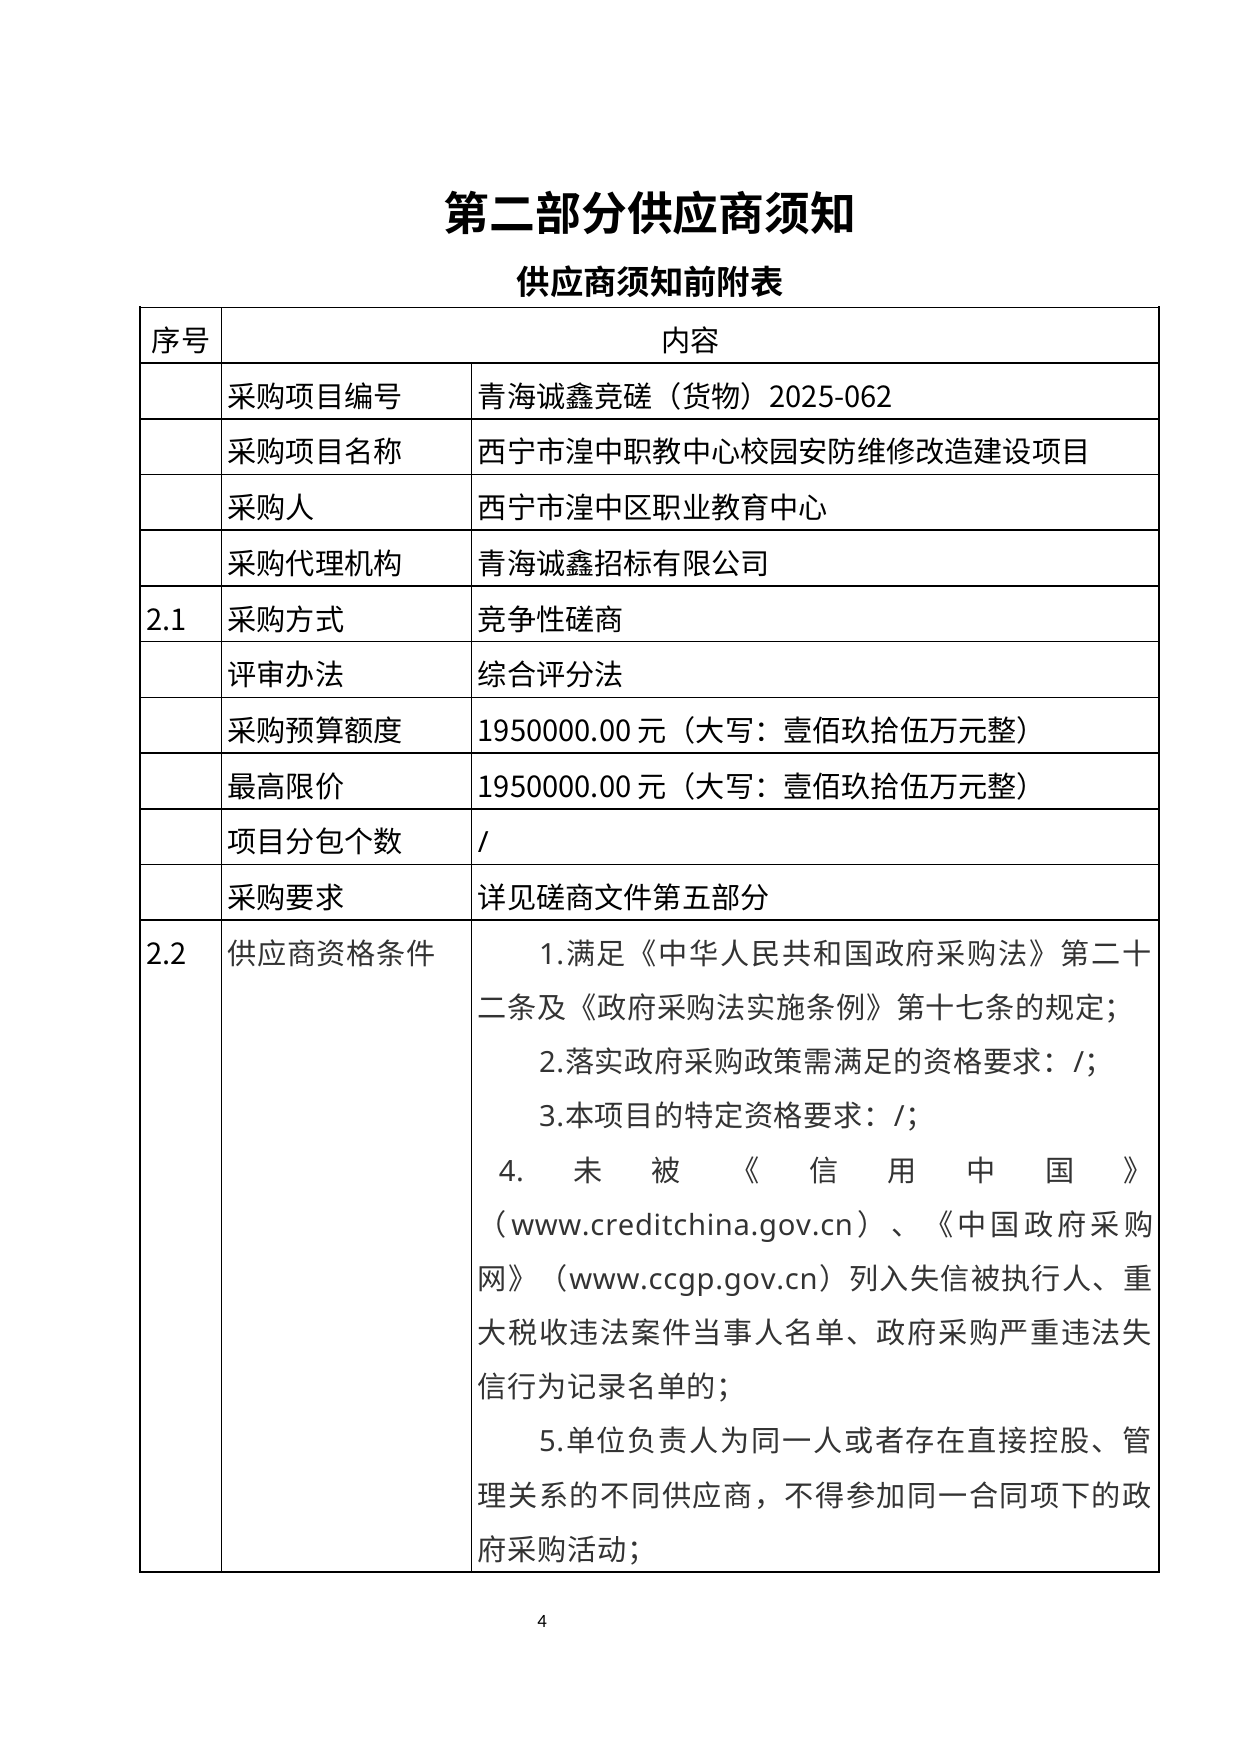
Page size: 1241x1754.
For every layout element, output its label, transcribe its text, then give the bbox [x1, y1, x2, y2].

table_cell 1950000.00元（大写：壹佰玖拾伍万元整） [472, 698, 1158, 752]
table_cell 详见磋商文件第五部分 [472, 865, 1158, 919]
table_cell [141, 698, 221, 752]
table_cell 采购项目编号 [222, 364, 471, 418]
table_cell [472, 921, 1158, 1571]
table_cell 采购人 [222, 475, 471, 529]
table_cell / [472, 810, 1158, 864]
table_cell 采购要求 [222, 865, 471, 919]
table_cell 采购项目名称 [222, 420, 471, 473]
table_cell 供应商资格条件 [222, 921, 471, 1571]
table_cell [141, 810, 221, 864]
table_cell 1950000.00元（大写：壹佰玖拾伍万元整） [472, 754, 1158, 808]
table_cell [141, 865, 221, 919]
subtitle 第二部分供应商须知 [177, 183, 1122, 242]
text 供应商须知前附表 [177, 248, 1122, 306]
table_cell 2.1 [141, 587, 221, 641]
table_cell 项目分包个数 [222, 810, 471, 864]
table_cell 西宁市湟中区职业教育中心 [472, 475, 1158, 529]
table_cell [141, 364, 221, 418]
table_header 内容 [222, 308, 1158, 362]
table_cell 采购预算额度 [222, 698, 471, 752]
table_cell 竞争性磋商 [472, 587, 1158, 641]
table_cell 综合评分法 [472, 642, 1158, 696]
table_cell [141, 642, 221, 696]
table_cell 采购方式 [222, 587, 471, 641]
table_header 序号 [141, 308, 221, 362]
table_cell [141, 420, 221, 473]
table_cell [141, 475, 221, 529]
table_cell 青海诚鑫竞磋（货物）2025-062 [472, 364, 1158, 418]
table_cell [141, 754, 221, 808]
table_cell 青海诚鑫招标有限公司 [472, 531, 1158, 585]
table_cell 西宁市湟中职教中心校园安防维修改造建设项目 [472, 420, 1158, 473]
table_cell 2.2 [141, 921, 221, 1571]
table_cell [141, 531, 221, 585]
table_cell 采购代理机构 [222, 531, 471, 585]
table_cell 最高限价 [222, 754, 471, 808]
table_cell 评审办法 [222, 642, 471, 696]
